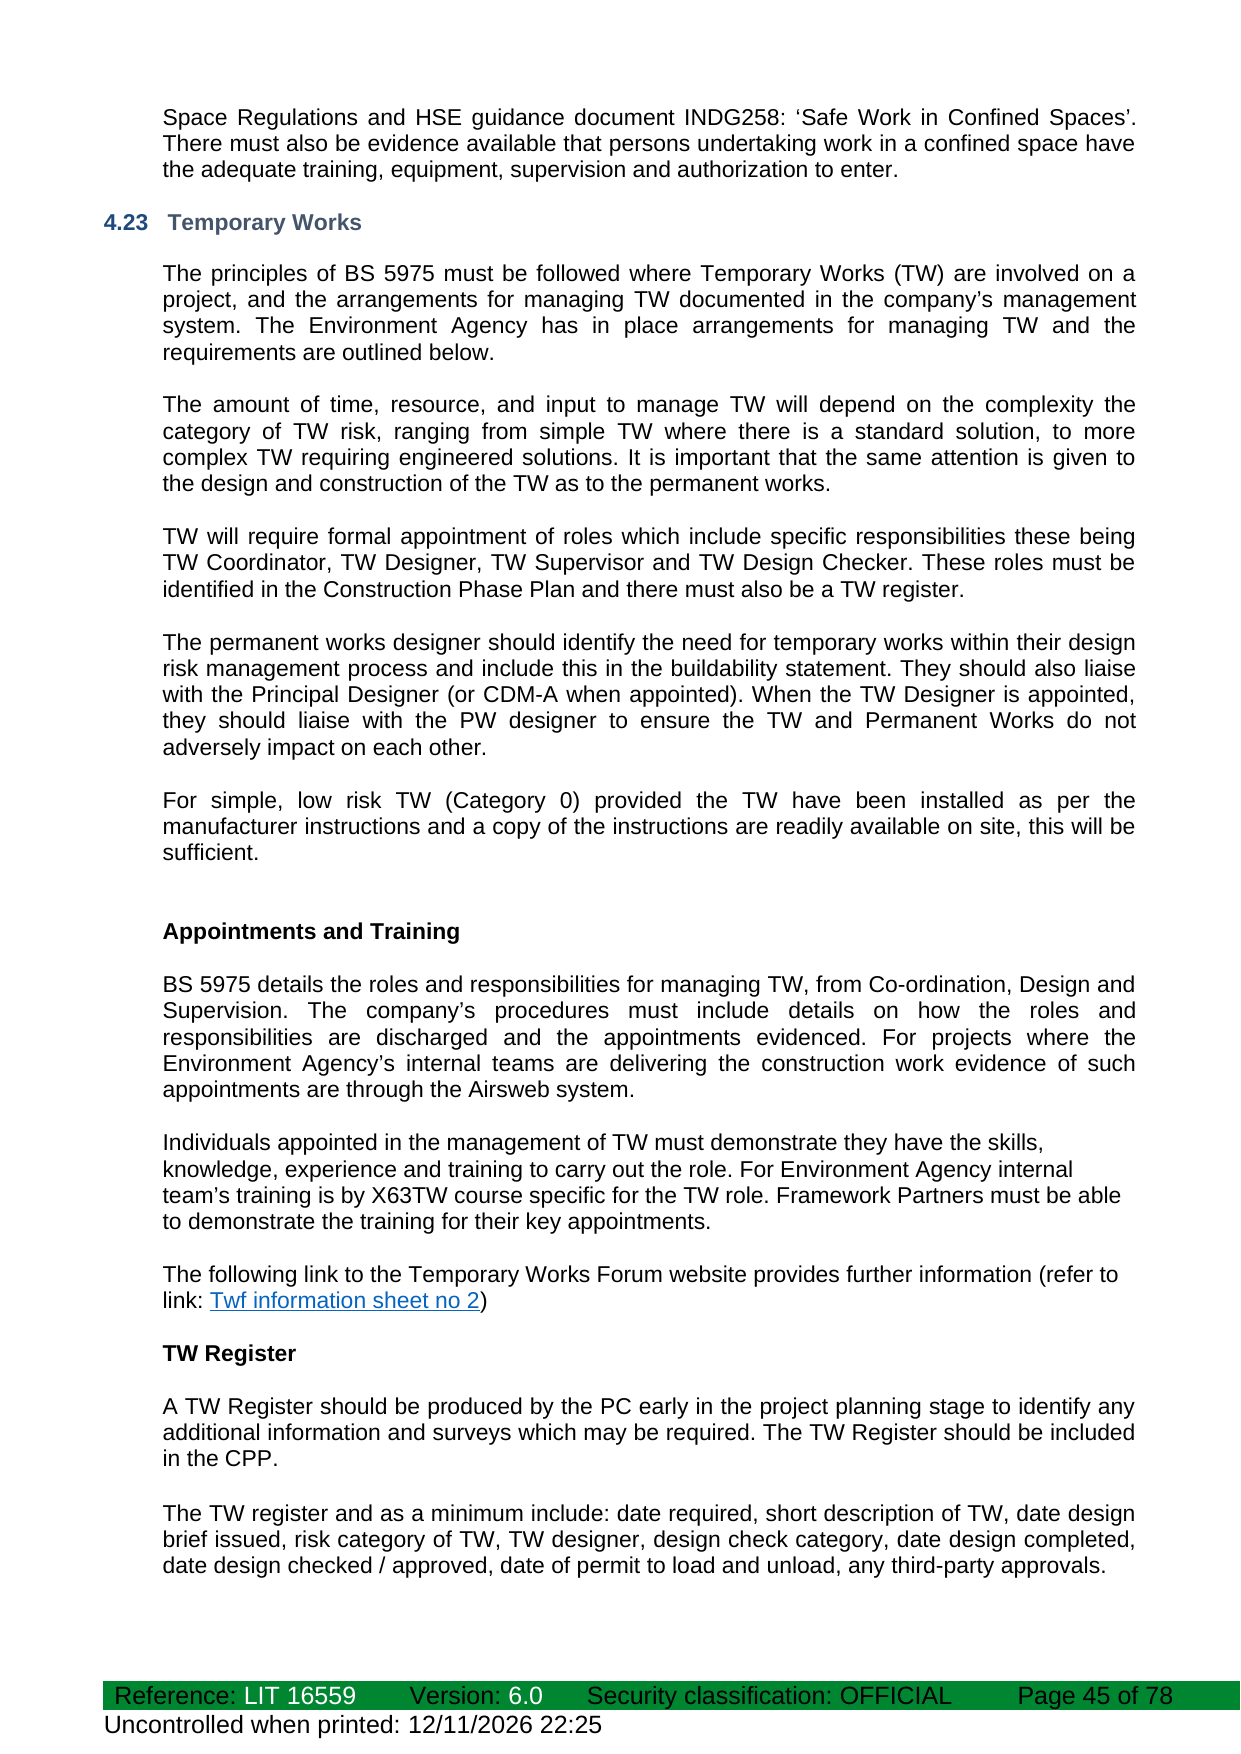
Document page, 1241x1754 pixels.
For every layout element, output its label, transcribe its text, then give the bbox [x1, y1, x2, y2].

text The principles of BS 5975 must be followed where Temporary Works (TW) are involved on a project, and the arrangements for managing TW documented in the company’s management system. The Environment Agency has in place arrangements for managing TW and the requirements are outlined below. [162, 259, 1137, 365]
text The permanent works designer should identify the need for temporary works within their design risk management process and include this in the buildability statement. They should also liaise with the Principal Designer (or CDM-A when appointed). When the TW Designer is appointed, they should liaise with the PW designer to ensure the TW and Permanent Works do not adversely impact on each other. [162, 628, 1137, 760]
text TW Register [162, 1340, 1137, 1366]
text 4.23 Temporary Works [103, 209, 1137, 236]
text Appointments and Training [162, 918, 1137, 945]
text A TW Register should be produced by the PC early in the project planning stage to identify any additional information and surveys which may be required. The TW Register should be included in the CPP. [162, 1393, 1137, 1472]
text Individuals appointed in the management of TW must demonstrate they have the skills, knowledge, experience and training to carry out the role. For Environment Agency internal team’s training is by X63TW course specific for the TW role. Framework Partners must be able to demonstrate the training for their key appointments. [162, 1129, 1137, 1234]
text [162, 104, 1137, 183]
text BS 5975 details the roles and responsibilities for managing TW, from Co-ordination, Design and Supervision. The company’s procedures must include details on how the roles and responsibilities are discharged and the appointments evidenced. For projects where the Environment Agency’s internal teams are delivering the construction work evidence of such appointments are through the Airsweb system. [162, 971, 1137, 1103]
text The following link to the Temporary Works Forum website provides further information (refer to link: Twf information sheet no 2) [162, 1261, 1137, 1314]
text The amount of time, resource, and input to manage TW will depend on the complexity the category of TW risk, ranging from simple TW where there is a standard solution, to more complex TW requiring engineered solutions. It is important that the same attention is given to the design and construction of the TW as to the permanent works. [162, 391, 1137, 497]
text TW will require formal appointment of roles which include specific responsibilities these being TW Coordinator, TW Designer, TW Supervisor and TW Design Checker. These roles must be identified in the Construction Phase Plan and there must also be a TW register. [162, 523, 1137, 602]
text For simple, low risk TW (Category 0) provided the TW have been installed as per the manufacturer instructions and a copy of the instructions are readily available on site, this will be sufficient. [162, 787, 1137, 866]
text The TW register and as a minimum include: date required, short description of TW, date design brief issued, risk category of TW, TW designer, design check category, date design completed, date design checked / approved, date of permit to load and unload, any third-party approvals. [162, 1500, 1137, 1579]
